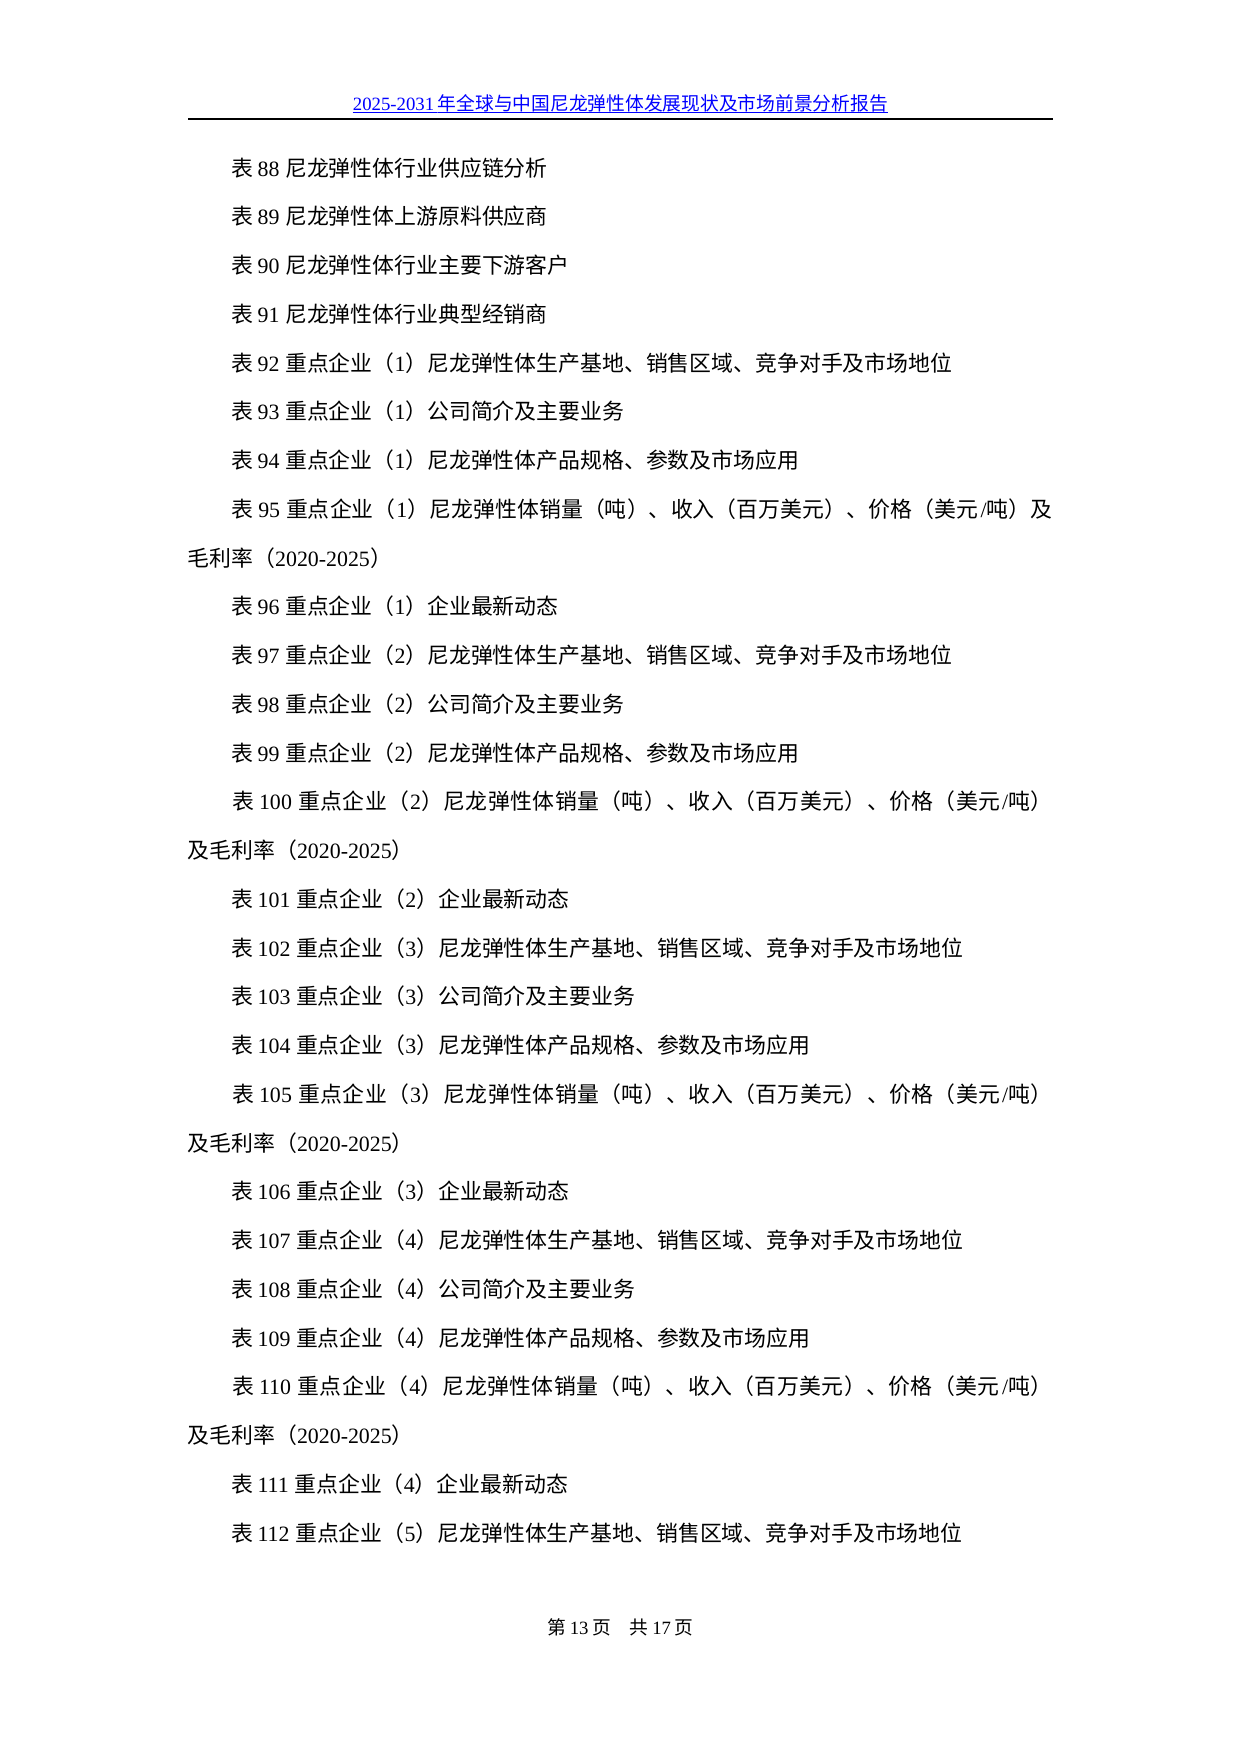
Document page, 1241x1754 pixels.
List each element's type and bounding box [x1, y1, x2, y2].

text [187, 150, 1053, 1548]
